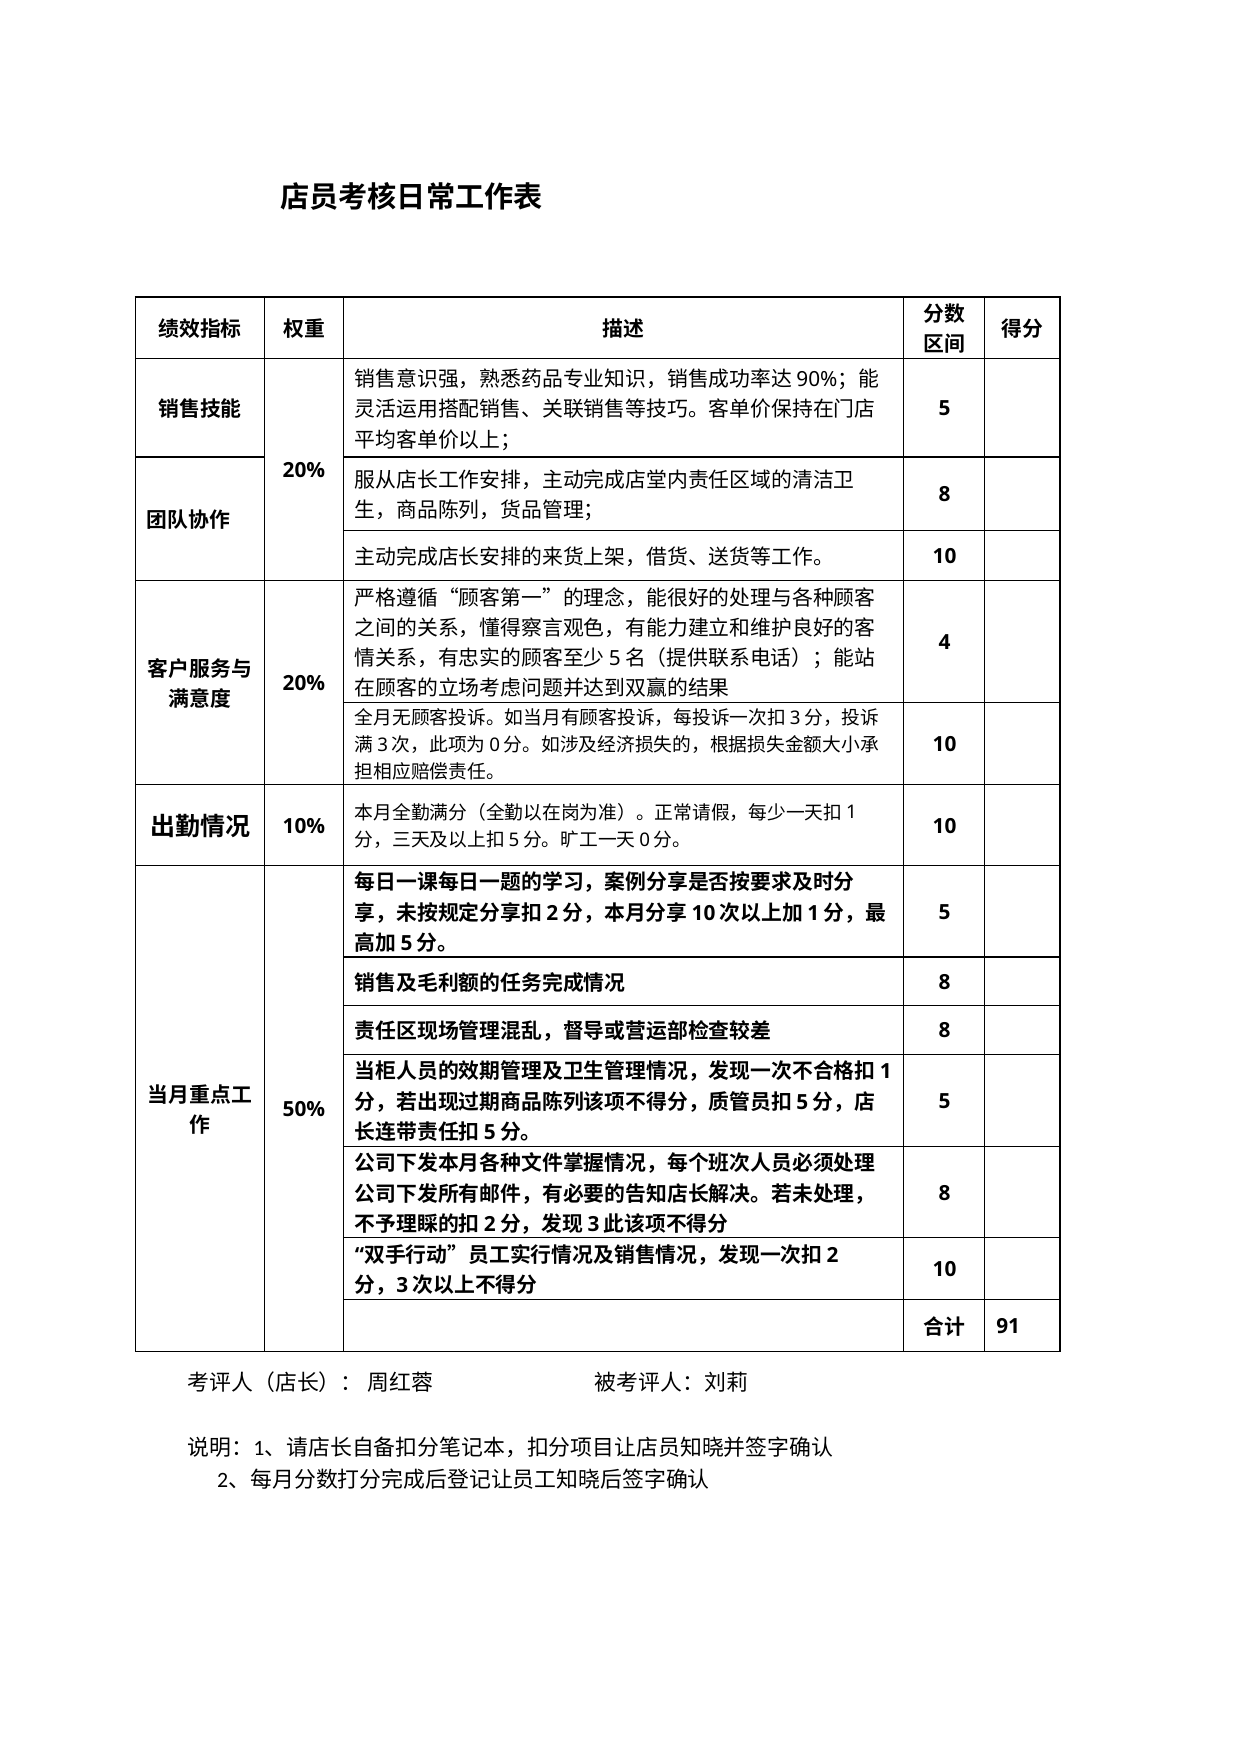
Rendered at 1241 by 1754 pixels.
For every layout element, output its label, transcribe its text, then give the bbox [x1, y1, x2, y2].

table_cell [985, 581, 1059, 702]
table_cell 团队协作 [136, 458, 264, 580]
table_cell 公司下发本月各种文件掌握情况，每个班次人员必须处理公司下发所有邮件，有必要的告知店长解决。若未处理，不予理睬的扣2分，发现3此该项不得分 [344, 1147, 903, 1237]
text 2、每月分数打分完成后登记让员工知晓后签字确认 [187, 1462, 1053, 1494]
table_cell 10 [904, 785, 984, 864]
table_cell 每日一课每日一题的学习，案例分享是否按要求及时分享，未按规定分享扣2分，本月分享10次以上加1分，最高加5分。 [344, 866, 903, 956]
table_cell 全月无顾客投诉。如当月有顾客投诉，每投诉一次扣3分，投诉满3次，此项为0分。如涉及经济损失的，根据损失金额大小承担相应赔偿责任。 [344, 703, 903, 784]
table_cell [985, 958, 1059, 1005]
table_cell [985, 531, 1059, 580]
table_cell 销售及毛利额的任务完成情况 [344, 958, 903, 1005]
table_cell [985, 1147, 1059, 1237]
text 说明：1、请店长自备扣分笔记本，扣分项目让店员知晓并签字确认 [187, 1429, 1053, 1462]
table_cell “双手行动”员工实行情况及销售情况，发现一次扣2分，3次以上不得分 [344, 1238, 903, 1299]
table_cell 客户服务与满意度 [136, 581, 264, 784]
table_cell 8 [904, 1147, 984, 1237]
table_cell [985, 1006, 1059, 1053]
table_header 得分 [985, 298, 1059, 358]
table_cell 91 [985, 1300, 1059, 1351]
table_cell [985, 1238, 1059, 1299]
table_cell 当柜人员的效期管理及卫生管理情况，发现一次不合格扣1分，若出现过期商品陈列该项不得分，质管员扣5分，店长连带责任扣5分。 [344, 1055, 903, 1146]
table_header 描述 [344, 298, 903, 358]
table_header 权重 [265, 298, 343, 358]
table_cell 5 [904, 359, 984, 456]
table_cell 当月重点工作 [136, 866, 264, 1351]
table_header 绩效指标 [136, 298, 264, 358]
table_cell 10 [904, 531, 984, 580]
table_cell 5 [904, 1055, 984, 1146]
table_cell [985, 458, 1059, 530]
table_cell 责任区现场管理混乱，督导或营运部检查较差 [344, 1006, 903, 1053]
text 店员考核日常工作表 [187, 162, 1053, 227]
table_cell 50% [265, 866, 343, 1351]
table_cell [985, 785, 1059, 864]
table_cell 销售技能 [136, 359, 264, 456]
table_cell 10 [904, 1238, 984, 1299]
table_cell 出勤情况 [136, 785, 264, 864]
text 考评人（店长）： 周红蓉 被考评人：刘莉 [187, 1352, 1053, 1397]
table_cell [985, 359, 1059, 456]
table_cell 20% [265, 359, 343, 580]
table_cell 服从店长工作安排，主动完成店堂内责任区域的清洁卫生，商品陈列，货品管理； [344, 458, 903, 530]
table_header 分数 区间 [904, 298, 984, 358]
table_cell 严格遵循“顾客第一”的理念，能很好的处理与各种顾客之间的关系，懂得察言观色，有能力建立和维护良好的客情关系，有忠实的顾客至少5名（提供联系电话）；能站在顾客的立场考虑问题并达到双赢的结果 [344, 581, 903, 702]
table_cell 20% [265, 581, 343, 784]
table_cell 8 [904, 1006, 984, 1053]
table_cell 8 [904, 458, 984, 530]
table_cell 10 [904, 703, 984, 784]
table_cell 合计 [904, 1300, 984, 1351]
table_cell 销售意识强，熟悉药品专业知识，销售成功率达90%；能灵活运用搭配销售、关联销售等技巧。客单价保持在门店平均客单价以上； [344, 359, 903, 456]
table_cell 5 [904, 866, 984, 956]
table_cell [985, 1055, 1059, 1146]
table_cell 本月全勤满分（全勤以在岗为准）。正常请假，每少一天扣1分，三天及以上扣5分。旷工一天0分。 [344, 785, 903, 864]
table_cell 8 [904, 958, 984, 1005]
table_cell [985, 866, 1059, 956]
table_cell 主动完成店长安排的来货上架，借货、送货等工作。 [344, 531, 903, 580]
table_cell [344, 1300, 903, 1351]
table_cell [985, 703, 1059, 784]
table_cell 10% [265, 785, 343, 864]
table_cell 4 [904, 581, 984, 702]
